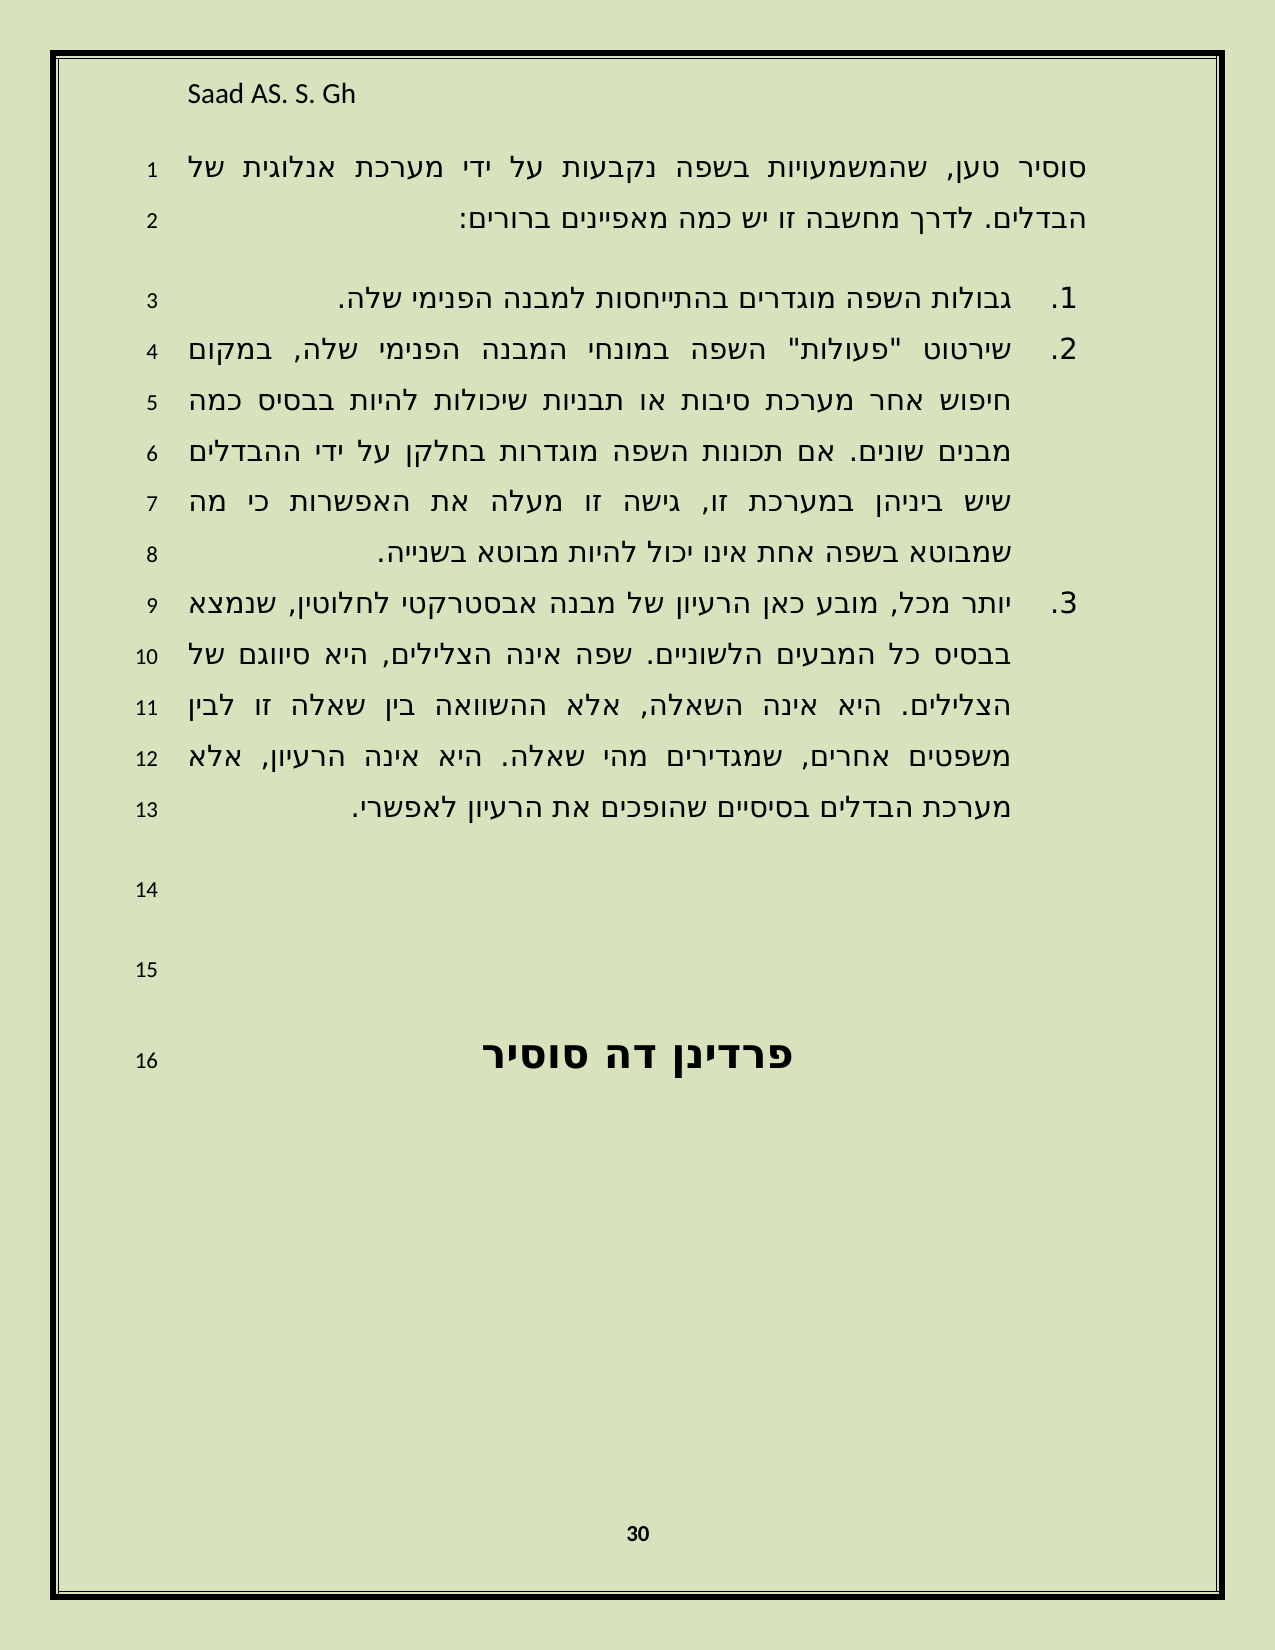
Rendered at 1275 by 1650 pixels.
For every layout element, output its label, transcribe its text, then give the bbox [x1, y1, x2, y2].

list גבולות השפה מוגדרים בהתייחסות למבנה הפנימי שלה. [187, 281, 1050, 315]
list יותר מכל, מובע כאן הרעיון של מבנה אבסטרקטי לחלוטין, שנמצא בבסיס כל המבעים הלשוניים. שפה אינה הצלילים, היא סיווגם של הצלילים. היא אינה השאלה, אלא ההשוואה בין שאלה זו לבין משפטים אחרים, שמגדירים מהי שאלה. היא אינה הרעיון, אלא מערכת הבדלים בסיסיים שהופכים את הרעיון לאפשרי. [187, 587, 1050, 824]
text סוסיר טען, שהמשמעויות בשפה נקבעות על ידי מערכת אנלוגית של הבדלים. לדרך מחשבה זו יש כמה מאפיינים ברורים: [187, 150, 1087, 235]
list שירטוט "פעולות" השפה במונחי המבנה הפנימי שלה, במקום חיפוש אחר מערכת סיבות או תבניות שיכולות להיות בבסיס כמה מבנים שונים. אם תכונות השפה מוגדרות בחלקן על ידי ההבדלים שיש ביניהן במערכת זו, גישה זו מעלה את האפשרות כי מה שמבוטא בשפה אחת אינו יכול להיות מבוטא בשנייה. [187, 332, 1050, 570]
subtitle פרדינן דה סוסיר [187, 1029, 1087, 1078]
